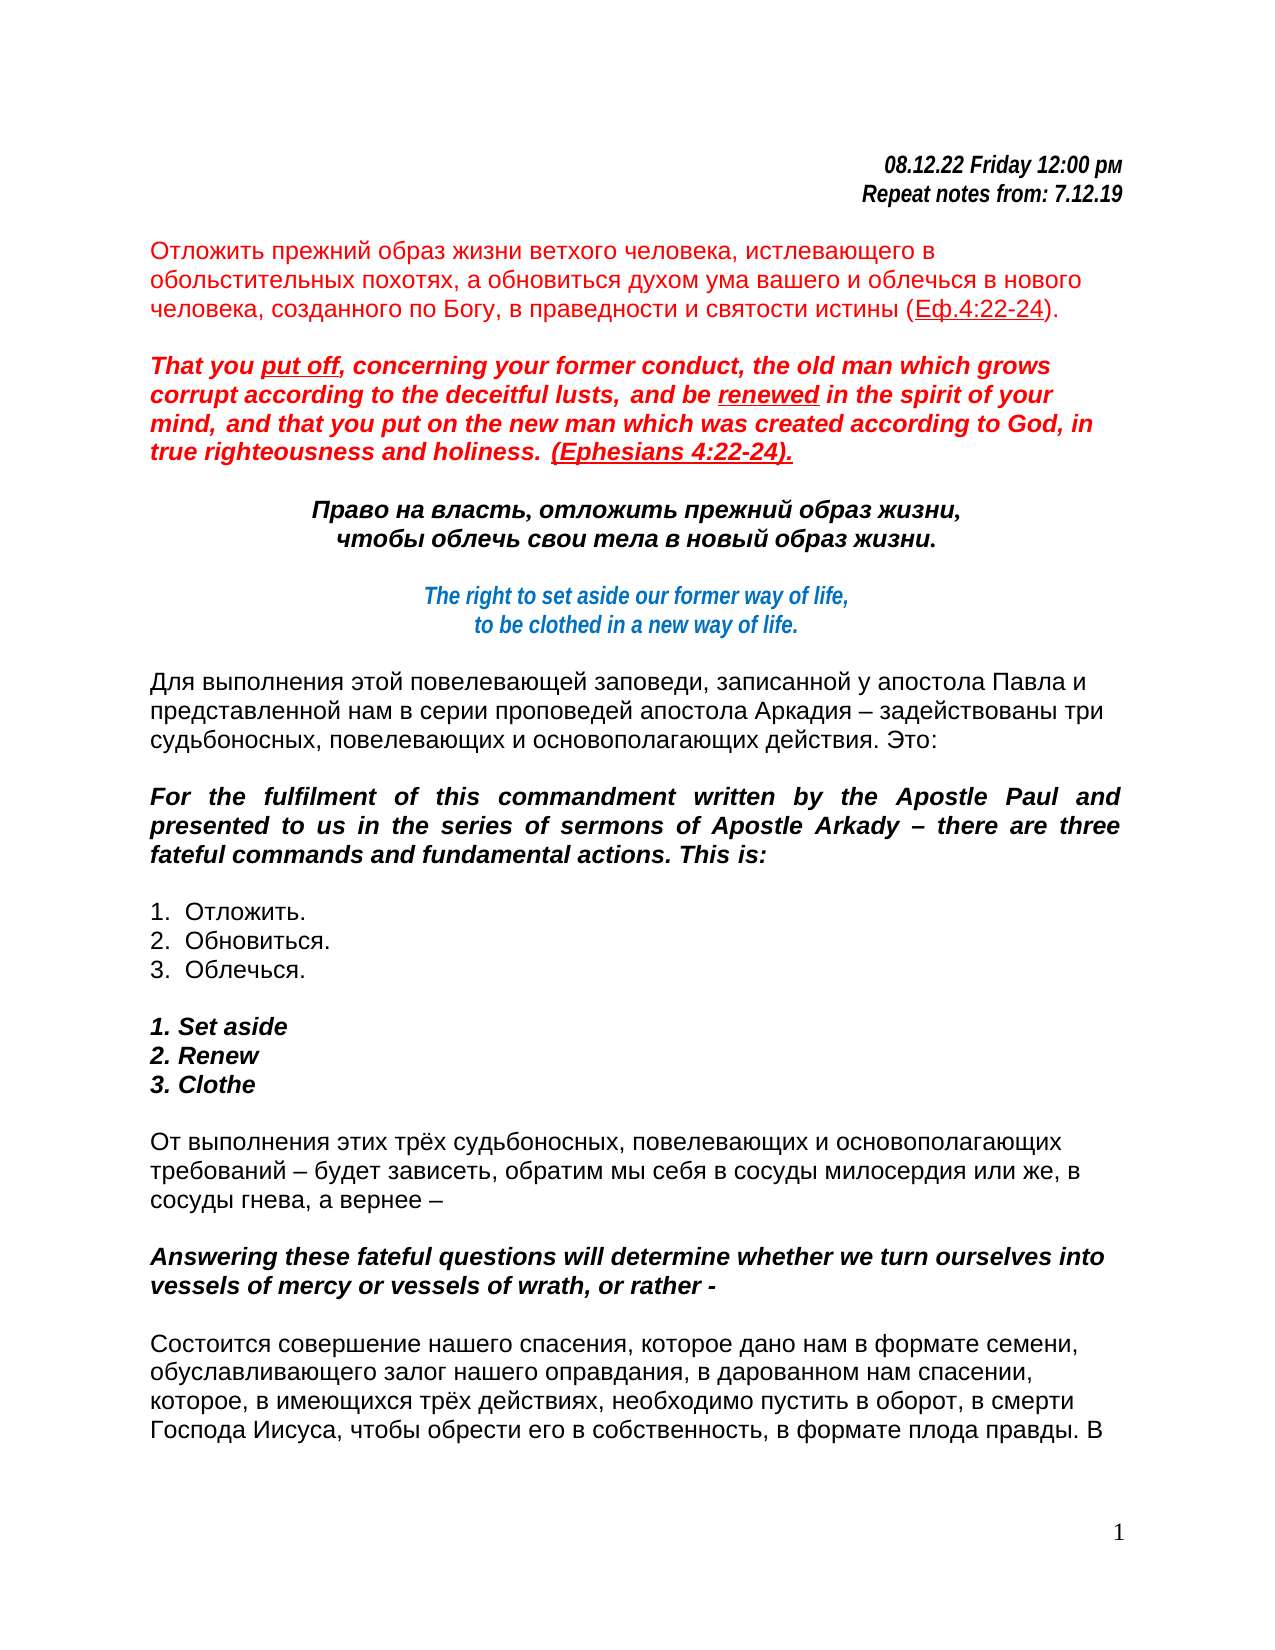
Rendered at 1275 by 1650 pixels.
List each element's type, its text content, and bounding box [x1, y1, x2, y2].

text 3. Clothe [150, 1070, 1125, 1098]
text Answering these fateful questions will determine whether we turn ourselves into vessels of mercy or vessels of wrath, or rather - [150, 1242, 1125, 1300]
text 1. Set aside [150, 1012, 1125, 1041]
text 3. Облечься. [150, 955, 1125, 983]
text Отложить прежний образ жизни ветхого человека, истлевающего в обольстительных похотях, а обновиться духом ума вашего и облечься в нового человека, созданного по Богу, в праведности и святости истины (Еф.4:22-24). [150, 236, 1125, 322]
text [150, 1328, 1125, 1443]
text чтобы облечь свои тела в новый образ жизни. [150, 524, 1125, 552]
text 2. Renew [150, 1041, 1125, 1070]
text The right to set aside our former way of life, [150, 581, 1125, 610]
text For the fulfilment of this commandment written by the Apostle Paul and presented to us in the series of sermons of Apostle Arkady – there are three fateful commands and fundamental actions. This is: [150, 782, 1125, 868]
text Для выполнения этой повелевающей заповеди, записанной у апостола Павла и представленной нам в серии проповедей апостола Аркадия – задействованы три судьбоносных, повелевающих и основополагающих действия. Это: [150, 667, 1125, 753]
text Repeat notes from: 7.12.19 [150, 179, 1125, 207]
text 1. Отложить. [150, 897, 1125, 926]
text 08.12.22 Friday 12:00 рм [150, 150, 1125, 179]
text to be clothed in a new way of life. [150, 610, 1125, 638]
text 2. Обновиться. [150, 926, 1125, 955]
text От выполнения этих трёх судьбоносных, повелевающих и основополагающих требований – будет зависеть, обратим мы себя в сосуды милосердия или же, в сосуды гнева, а вернее – [150, 1127, 1125, 1213]
text That you put off, concerning your former conduct, the old man which grows corrupt according to the deceitful lusts, and be renewed in the spirit of your mind, and that you put on the new man which was created according to God, in true righteousness and holiness. (Ephesians 4:22-24). [150, 351, 1125, 466]
text Право на власть, отложить прежний образ жизни, [150, 495, 1125, 524]
